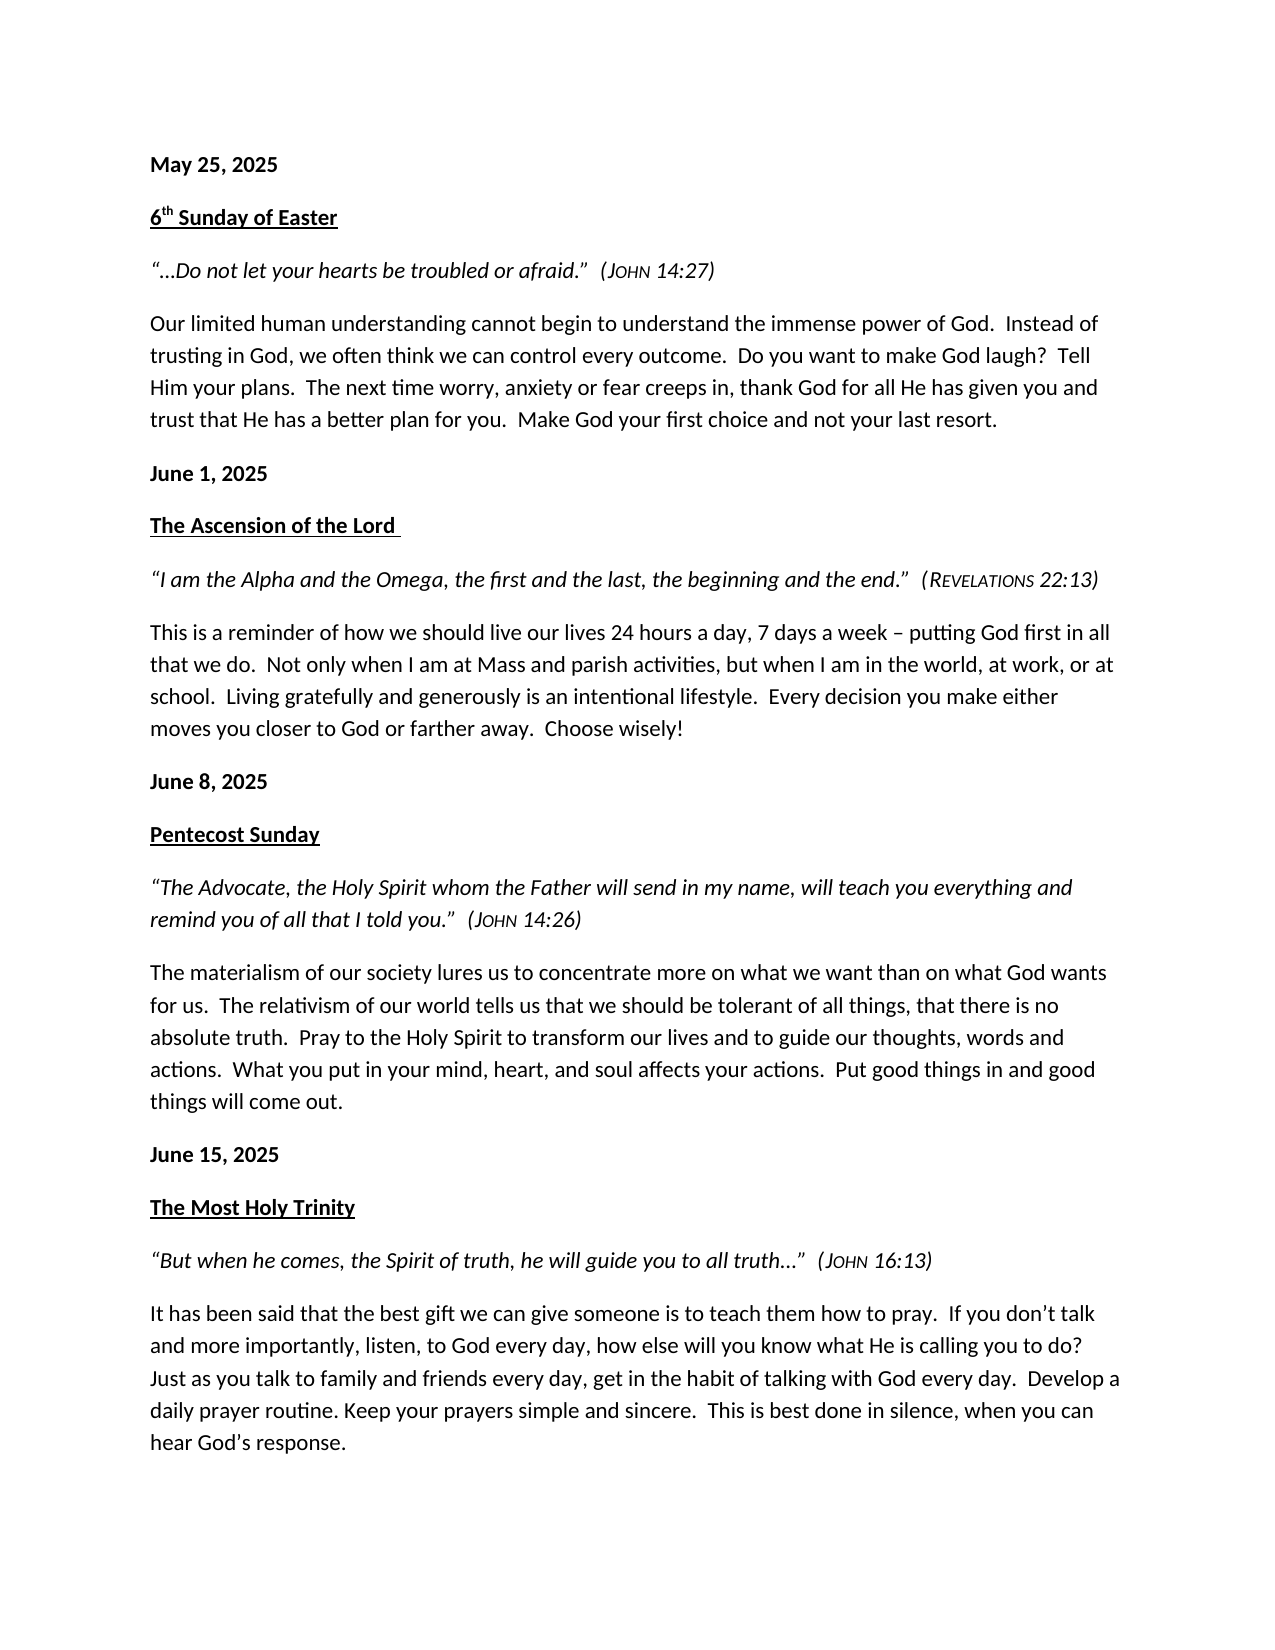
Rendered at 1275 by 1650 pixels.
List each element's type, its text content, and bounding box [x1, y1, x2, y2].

text The materialism of our society lures us to concentrate more on what we want than on what God wants for us. The relativism of our world tells us that we should be tolerant of all things, that there is no absolute truth. Pray to the Holy Spirit to transform our lives and to guide our thoughts, words and actions. What you put in your mind, heart, and soul affects your actions. Put good things in and good things will come out. [150, 958, 1125, 1115]
text The Ascension of the Lord [150, 512, 1125, 540]
text June 8, 2025 [150, 767, 1125, 795]
text “…Do not let your hearts be troubled or afraid.” (John 14:27) [150, 256, 1125, 284]
text 6th Sunday of Easter [150, 203, 1125, 231]
text This is a reminder of how we should live our lives 24 hours a day, 7 days a week – putting God first in all that we do. Not only when I am at Mass and parish activities, but when I am in the world, at work, or at school. Living gratefully and generously is an intentional lifestyle. Every decision you make either moves you closer to God or farther away. Choose wisely! [150, 618, 1125, 742]
text June 15, 2025 [150, 1140, 1125, 1168]
text It has been said that the best gift we can give someone is to teach them how to pray. If you don’t talk and more importantly, listen, to God every day, how else will you know what He is calling you to do? Just as you talk to family and friends every day, get in the habit of talking with God every day. Develop a daily prayer routine. Keep your prayers simple and sincere. This is best done in silence, when you can hear God’s response. [150, 1299, 1125, 1456]
text June 1, 2025 [150, 459, 1125, 487]
text Our limited human understanding cannot begin to understand the immense power of God. Instead of trusting in God, we often think we can control every outcome. Do you want to make God laugh? Tell Him your plans. The next time worry, anxiety or fear creeps in, thank God for all He has given you and trust that He has a better plan for you. Make God your first choice and not your last resort. [150, 309, 1125, 434]
text “The Advocate, the Holy Spirit whom the Father will send in my name, will teach you everything and remind you of all that I told you.” (John 14:26) [150, 873, 1125, 933]
text “But when he comes, the Spirit of truth, he will guide you to all truth...” (John 16:13) [150, 1246, 1125, 1274]
text “I am the Alpha and the Omega, the first and the last, the beginning and the end.” (Revelations 22:13) [150, 565, 1125, 593]
text May 25, 2025 [150, 150, 1125, 178]
text Pentecost Sunday [150, 820, 1125, 848]
text The Most Holy Trinity [150, 1193, 1125, 1221]
